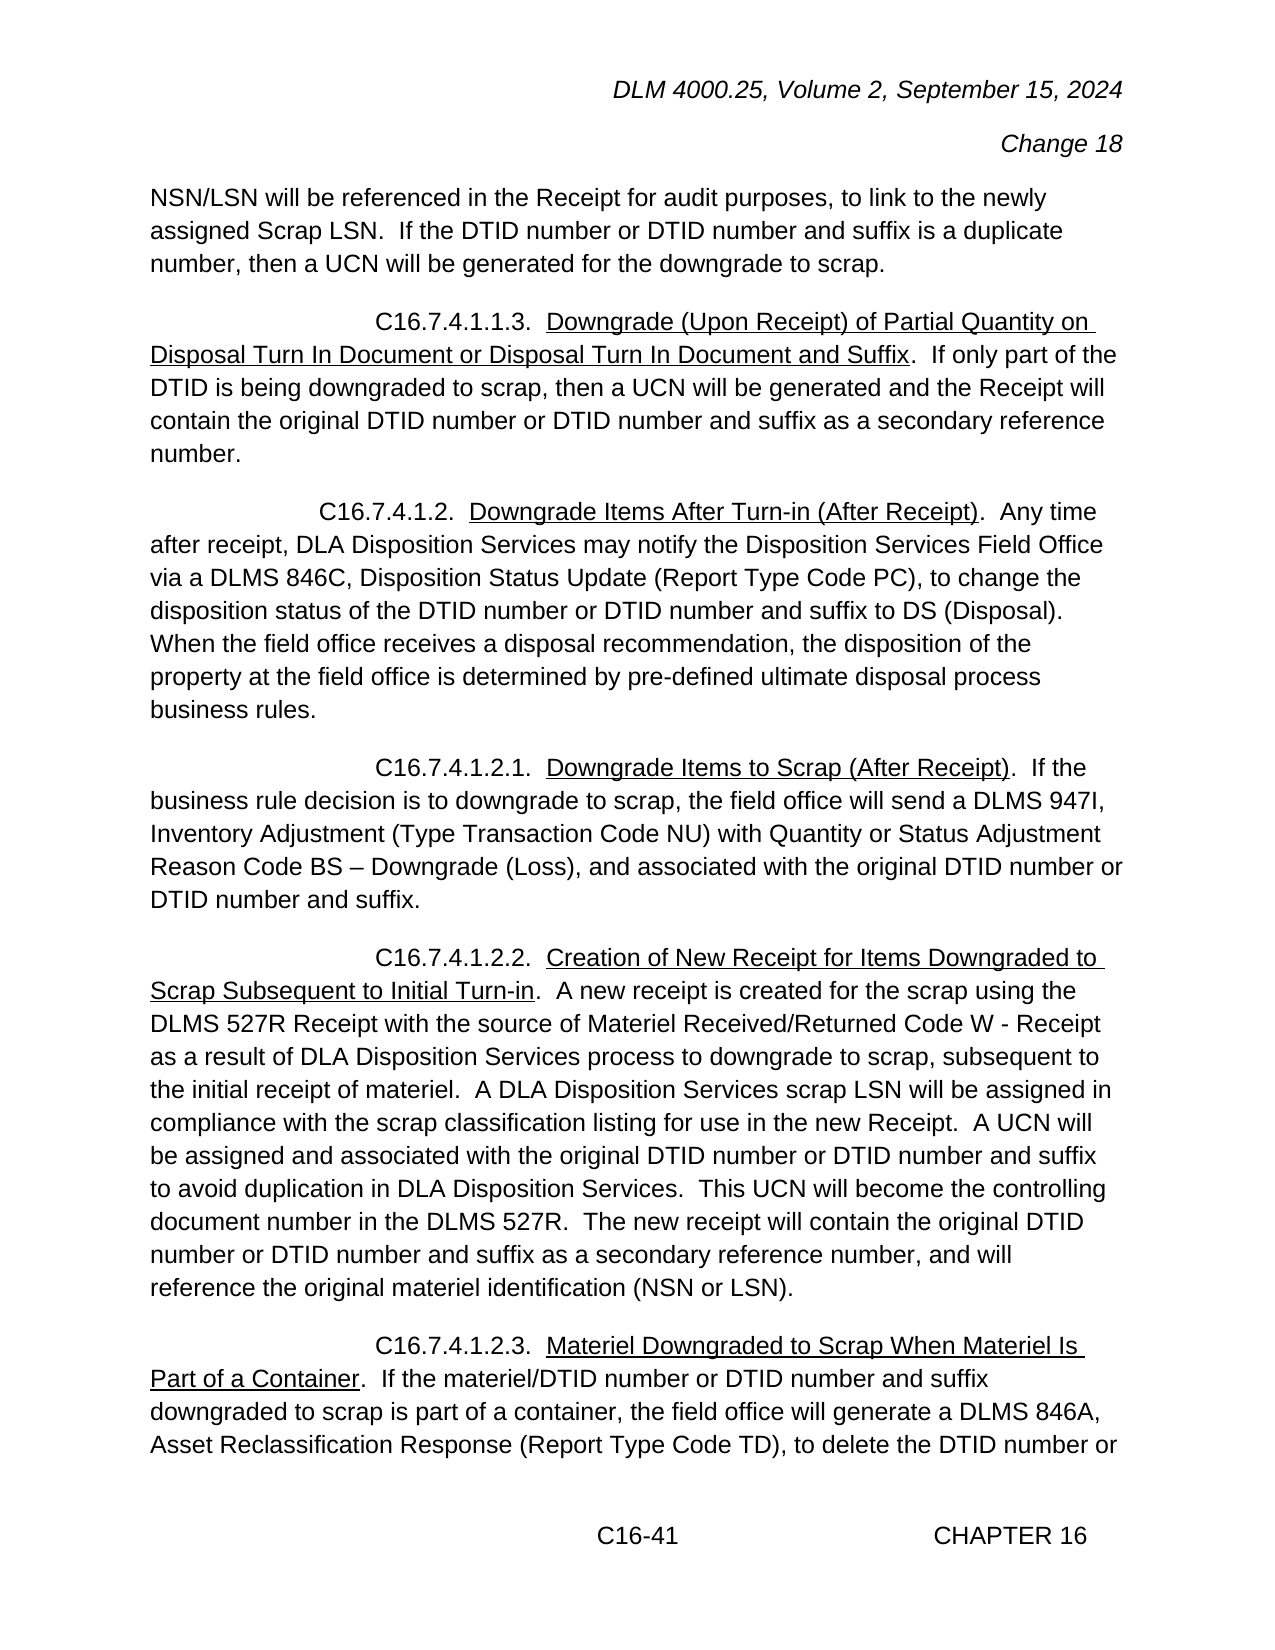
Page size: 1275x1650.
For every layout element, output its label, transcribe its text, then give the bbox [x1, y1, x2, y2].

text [150, 1331, 1125, 1459]
text C16.7.4.1.2.2. Creation of New Receipt for Items Downgraded to Scrap Subsequent to Initial Turn-in. A new receipt is created for the scrap using the DLMS 527R Receipt with the source of Materiel Received/Returned Code W - Receipt as a result of DLA Disposition Services process to downgrade to scrap, subsequent to the initial receipt of materiel. A DLA Disposition Services scrap LSN will be assigned in compliance with the scrap classification listing for use in the new Receipt. A UCN will be assigned and associated with the original DTID number or DTID number and suffix to avoid duplication in DLA Disposition Services. This UCN will become the controlling document number in the DLMS 527R. The new receipt will contain the original DTID number or DTID number and suffix as a secondary reference number, and will reference the original materiel identification (NSN or LSN). [150, 943, 1125, 1302]
text C16.7.4.1.2.1. Downgrade Items to Scrap (After Receipt). If the business rule decision is to downgrade to scrap, the field office will send a DLMS 947I, Inventory Adjustment (Type Transaction Code NU) with Quantity or Status Adjustment Reason Code BS – Downgrade (Loss), and associated with the original DTID number or DTID number and suffix. [150, 753, 1125, 914]
text C16.7.4.1.2. Downgrade Items After Turn-in (After Receipt). Any time after receipt, DLA Disposition Services may notify the Disposition Services Field Office via a DLMS 846C, Disposition Status Update (Report Type Code PC), to change the disposition status of the DTID number or DTID number and suffix to DS (Disposal). When the field office receives a disposal recommendation, the disposition of the property at the field office is determined by pre-defined ultimate disposal process business rules. [150, 497, 1125, 724]
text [150, 183, 1125, 277]
text C16.7.4.1.1.3. Downgrade (Upon Receipt) of Partial Quantity on Disposal Turn In Document or Disposal Turn In Document and Suffix. If only part of the DTID is being downgraded to scrap, then a UCN will be generated and the Receipt will contain the original DTID number or DTID number and suffix as a secondary reference number. [150, 307, 1125, 468]
